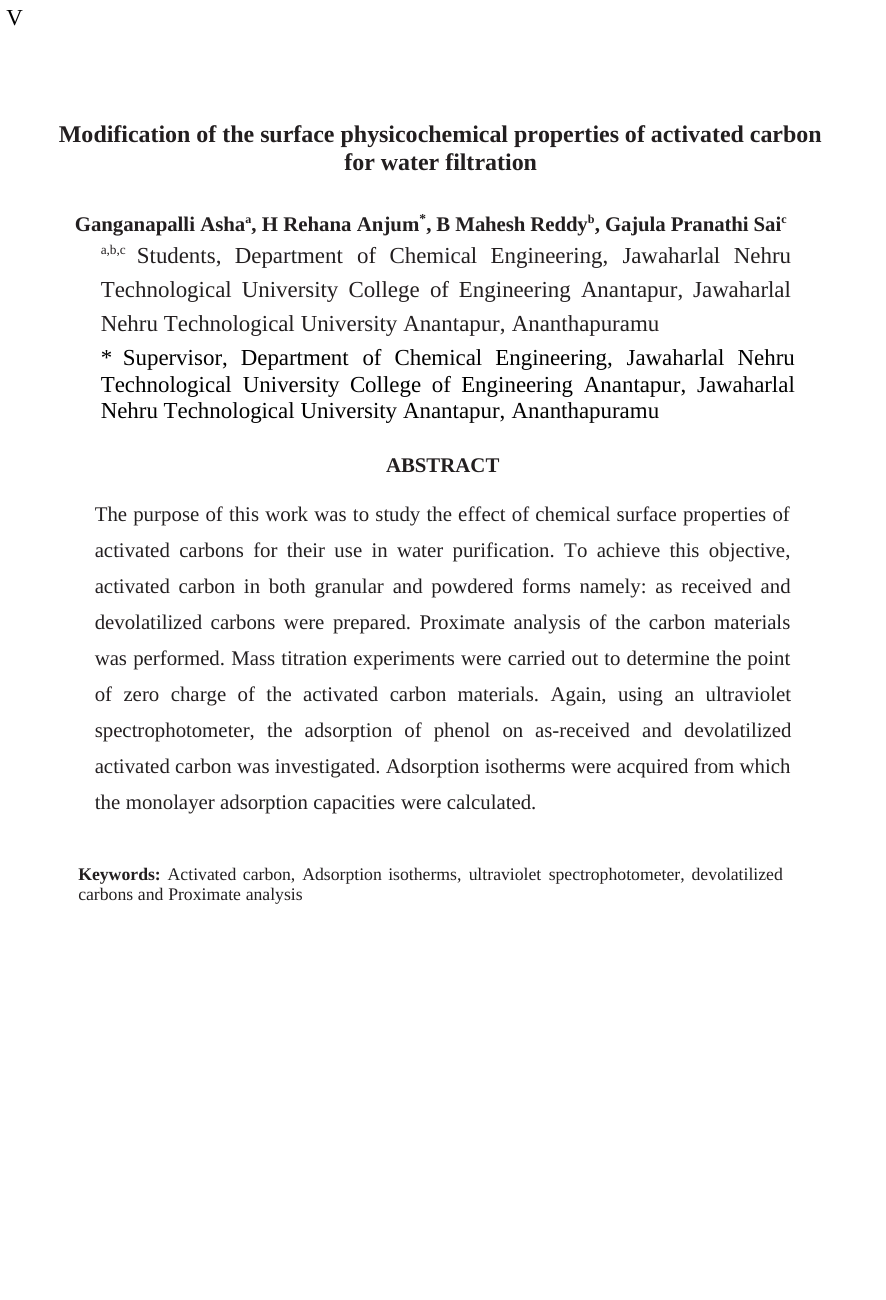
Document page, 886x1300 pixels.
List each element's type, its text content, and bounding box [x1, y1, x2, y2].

subtitle ABSTRACT [147, 452, 738, 477]
text * Supervisor, Department of Chemical Engineering, Jawaharlal Nehru Technological University College of Engineering Anantapur, Jawaharlal Nehru Technological University Anantapur, Ananthapuramu [101, 344, 795, 423]
text Modification of the surface physicochemical properties of activated carbon for water filtration [42, 121, 839, 176]
subtitle Ganganapalli Ashaa, H Rehana Anjum*, B Mahesh Reddyb, Gajula Pranathi Saic [74, 210, 839, 236]
text Keywords: Activated carbon, Adsorption isotherms, ultraviolet spectrophotometer, devolatilized carbons and Proximate analysis [78, 864, 793, 904]
text The purpose of this work was to study the effect of chemical surface properties of activated carbons for their use in water purification. To achieve this objective, activated carbon in both granular and powdered forms namely: as received and devolatilized carbons were prepared. Proximate analysis of the carbon materials was performed. Mass titration experiments were carried out to determine the point of zero charge of the activated carbon materials. Again, using an ultraviolet spectrophotometer, the adsorption of phenol on as-received and devolatilized activated carbon was investigated. Adsorption isotherms were acquired from which the monolayer adsorption capacities were calculated. [94, 502, 792, 814]
list a,b,c Students, Department of Chemical Engineering, Jawaharlal Nehru Technological University College of Engineering Anantapur, Jawaharlal Nehru Technological University Anantapur, Ananthapuramu [101, 242, 791, 337]
